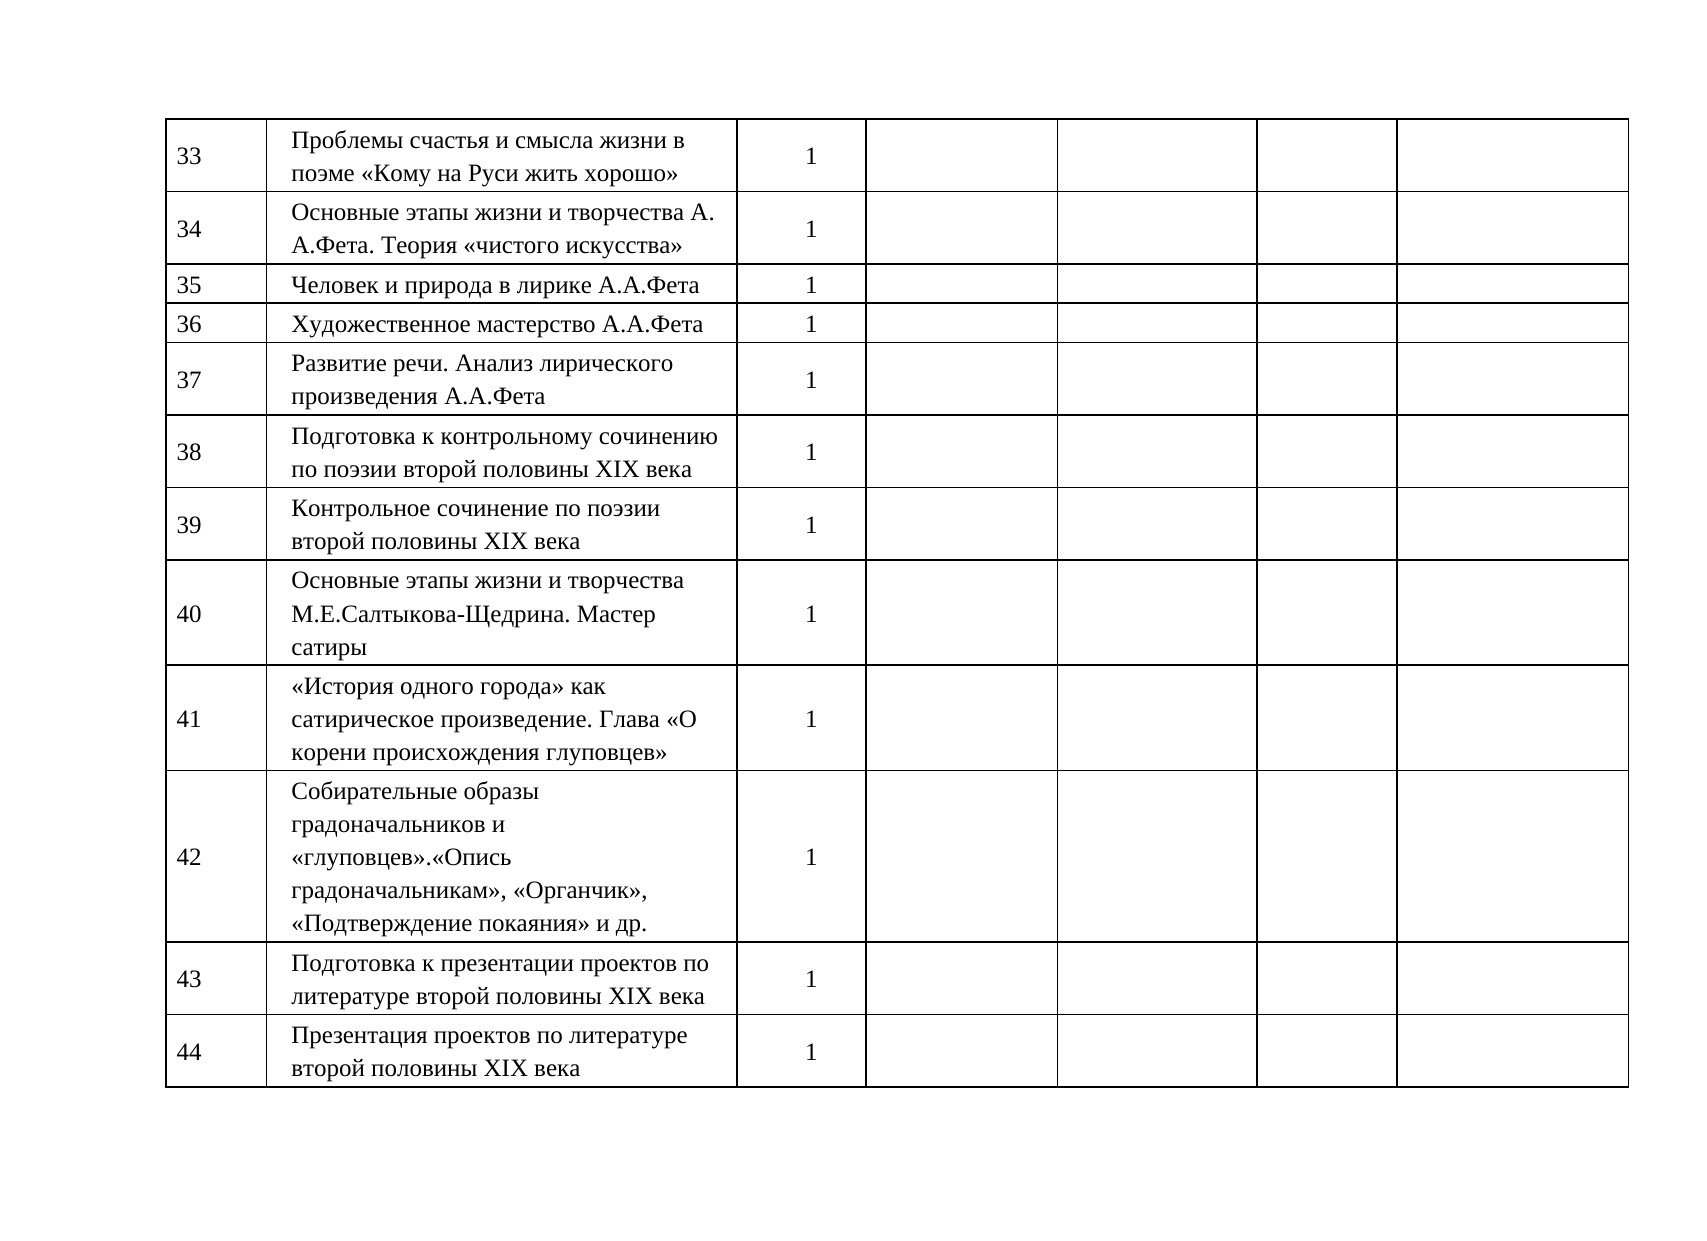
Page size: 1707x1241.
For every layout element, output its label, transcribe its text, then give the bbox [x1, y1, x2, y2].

table_cell Собирательные образы градоначальников и «глуповцев».«Опись градоначальникам», «Органчик», «Подтверждение покаяния» и др. [267, 771, 736, 941]
table_cell Развитие речи. Анализ лирического произведения А.А.Фета [267, 343, 736, 414]
table_cell [1258, 666, 1396, 770]
table_cell Контрольное сочинение по поэзии второй половины XIX века [267, 488, 736, 559]
table_cell [867, 265, 1057, 302]
table_cell 41 [167, 666, 266, 770]
table_cell [1398, 265, 1628, 302]
table_cell [1258, 304, 1396, 342]
table_cell [1258, 561, 1396, 664]
table_cell [1258, 192, 1396, 263]
table_cell 43 [167, 943, 266, 1013]
table_cell [1398, 343, 1628, 414]
table_cell 1 [738, 265, 865, 302]
table_cell [1058, 771, 1256, 941]
table_cell [1258, 1015, 1396, 1086]
table_cell 42 [167, 771, 266, 941]
table_cell 1 [738, 192, 865, 263]
table_cell Художественное мастерство А.А.Фета [267, 304, 736, 342]
table_cell Основные этапы жизни и творчества М.Е.Салтыкова-Щедрина. Мастер сатиры [267, 561, 736, 664]
table_cell [867, 192, 1057, 263]
table_cell [1398, 561, 1628, 664]
table_cell [1398, 1015, 1628, 1086]
table_cell 1 [738, 771, 865, 941]
table_cell [1058, 561, 1256, 664]
table_cell [867, 120, 1057, 191]
table_cell [1058, 343, 1256, 414]
table_cell [1398, 488, 1628, 559]
table_cell 1 [738, 488, 865, 559]
table_cell [867, 771, 1057, 941]
table_cell Человек и природа в лирике А.А.Фета [267, 265, 736, 302]
table_cell [1058, 1015, 1256, 1086]
table_cell [867, 416, 1057, 486]
table_cell [1398, 304, 1628, 342]
table_cell 1 [738, 943, 865, 1013]
table_cell 34 [167, 192, 266, 263]
table_cell 36 [167, 304, 266, 342]
table_cell 1 [738, 666, 865, 770]
table_cell 1 [738, 416, 865, 486]
table_cell 1 [738, 561, 865, 664]
table_cell Презентация проектов по литературе второй половины XIX века [267, 1015, 736, 1086]
table_cell 38 [167, 416, 266, 486]
table_cell 35 [167, 265, 266, 302]
table_cell 37 [167, 343, 266, 414]
table_cell [867, 304, 1057, 342]
table_cell [1398, 120, 1628, 191]
table_cell [1058, 488, 1256, 559]
table_cell Подготовка к контрольному сочинению по поэзии второй половины XIX века [267, 416, 736, 486]
table_cell [1398, 416, 1628, 486]
table_cell [867, 343, 1057, 414]
table_cell [1058, 304, 1256, 342]
table_cell 1 [738, 1015, 865, 1086]
table_cell 33 [167, 120, 266, 191]
table_cell [867, 943, 1057, 1013]
table_cell 1 [738, 120, 865, 191]
table_cell Основные этапы жизни и творчества А. А.Фета. Теория «чистого искусства» [267, 192, 736, 263]
table_cell [1258, 943, 1396, 1013]
table_cell 39 [167, 488, 266, 559]
table_cell 44 [167, 1015, 266, 1086]
table_cell [1398, 943, 1628, 1013]
table_cell [1258, 488, 1396, 559]
table_cell Подготовка к презентации проектов по литературе второй половины XIX века [267, 943, 736, 1013]
table_cell [1398, 771, 1628, 941]
table_cell [1398, 192, 1628, 263]
table_cell Проблемы счастья и смысла жизни в поэме «Кому на Руси жить хорошо» [267, 120, 736, 191]
table_cell 40 [167, 561, 266, 664]
table_cell [1058, 192, 1256, 263]
table_cell [867, 561, 1057, 664]
table_cell [867, 666, 1057, 770]
table_cell [1258, 120, 1396, 191]
table_cell [1258, 771, 1396, 941]
table_cell [867, 488, 1057, 559]
table_cell [1058, 265, 1256, 302]
table_cell [867, 1015, 1057, 1086]
table_cell [1258, 416, 1396, 486]
table_cell [1058, 943, 1256, 1013]
table_cell 1 [738, 304, 865, 342]
table_cell [1398, 666, 1628, 770]
table_cell [1058, 666, 1256, 770]
table_cell [1058, 416, 1256, 486]
table_cell [1258, 343, 1396, 414]
table_cell [1258, 265, 1396, 302]
table_cell 1 [738, 343, 865, 414]
table_cell «История одного города» как сатирическое произведение. Глава «О корени происхождения глуповцев» [267, 666, 736, 770]
table_cell [1058, 120, 1256, 191]
